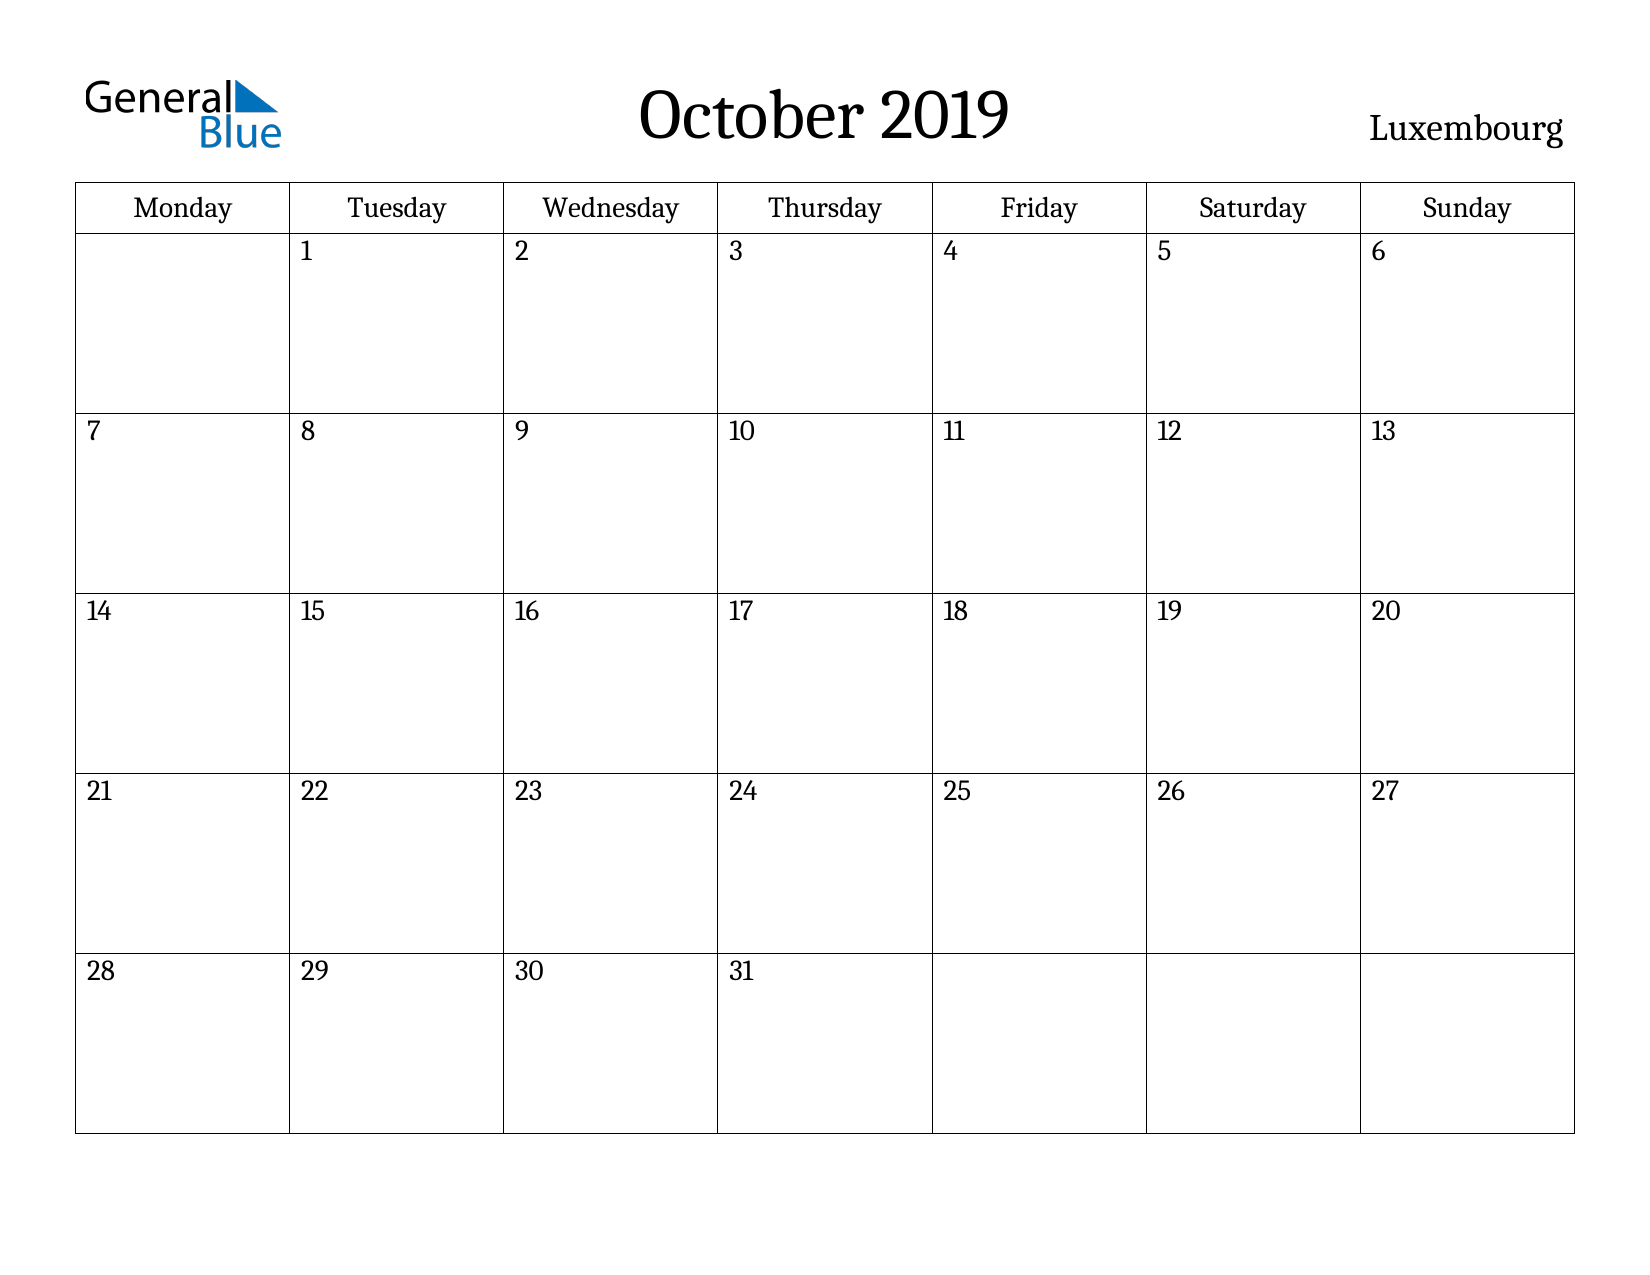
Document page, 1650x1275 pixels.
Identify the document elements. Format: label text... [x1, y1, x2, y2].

table_header [76, 75, 503, 182]
table_cell 31 [718, 954, 932, 987]
table_cell [933, 808, 1146, 953]
table_cell Monday [76, 183, 289, 233]
table_cell [290, 988, 503, 1133]
table_cell [1147, 808, 1360, 953]
table_cell [1147, 627, 1360, 773]
table_cell [1147, 988, 1360, 1133]
table_cell [76, 267, 289, 413]
table_cell 23 [504, 774, 717, 807]
table_cell 15 [290, 594, 503, 627]
table_cell [290, 627, 503, 773]
picture [86, 80, 281, 148]
table_cell 24 [718, 774, 932, 807]
table_cell 20 [1361, 594, 1574, 627]
table_cell Saturday [1147, 183, 1360, 233]
table_cell [933, 988, 1146, 1133]
table_cell [504, 448, 717, 593]
table_cell [1147, 267, 1360, 413]
table_cell Friday [933, 183, 1146, 233]
table_cell Tuesday [290, 183, 503, 233]
table_header Luxembourg [1146, 75, 1574, 182]
table_cell 8 [290, 414, 503, 447]
table_cell [76, 627, 289, 773]
table_cell 11 [933, 414, 1146, 447]
table_cell 7 [76, 414, 289, 447]
table_cell 1 [290, 234, 503, 267]
table_cell Sunday [1361, 183, 1574, 233]
table_cell [76, 988, 289, 1133]
table_cell 5 [1147, 234, 1360, 267]
table_cell [290, 448, 503, 593]
table_cell [933, 448, 1146, 593]
table_cell [504, 267, 717, 413]
table_cell [718, 808, 932, 953]
table_cell [1361, 448, 1574, 593]
table_cell 27 [1361, 774, 1574, 807]
table_cell [1147, 448, 1360, 593]
table_cell [76, 808, 289, 953]
table_cell 6 [1361, 234, 1574, 267]
table_cell 10 [718, 414, 932, 447]
table_cell 19 [1147, 594, 1360, 627]
table_cell [718, 448, 932, 593]
table_cell [504, 808, 717, 953]
table_cell 4 [933, 234, 1146, 267]
table_cell [290, 267, 503, 413]
table_cell [933, 627, 1146, 773]
table_cell 29 [290, 954, 503, 987]
table_cell 16 [504, 594, 717, 627]
table_cell [1361, 954, 1574, 987]
table_cell [76, 234, 289, 267]
table_cell [1147, 954, 1360, 987]
table_header October 2019 [504, 75, 1146, 182]
table_cell 13 [1361, 414, 1574, 447]
table_cell 28 [76, 954, 289, 987]
table_cell 12 [1147, 414, 1360, 447]
table_cell 26 [1147, 774, 1360, 807]
table_cell 14 [76, 594, 289, 627]
table_cell [76, 448, 289, 593]
table_cell [718, 627, 932, 773]
table_cell [1361, 627, 1574, 773]
table_cell 25 [933, 774, 1146, 807]
table_cell [933, 267, 1146, 413]
table_cell [933, 954, 1146, 987]
table_cell [718, 267, 932, 413]
table_cell 30 [504, 954, 717, 987]
table_cell [504, 988, 717, 1133]
table_cell 3 [718, 234, 932, 267]
table_cell 21 [76, 774, 289, 807]
table_cell 22 [290, 774, 503, 807]
table_cell Thursday [718, 183, 932, 233]
table_cell 2 [504, 234, 717, 267]
table_cell 17 [718, 594, 932, 627]
table_cell [1361, 267, 1574, 413]
table_cell [504, 627, 717, 773]
table_cell [1361, 988, 1574, 1133]
table_cell [1361, 808, 1574, 953]
table_cell [718, 988, 932, 1133]
table_cell 18 [933, 594, 1146, 627]
table_cell 9 [504, 414, 717, 447]
table_cell Wednesday [504, 183, 717, 233]
table_cell [290, 808, 503, 953]
